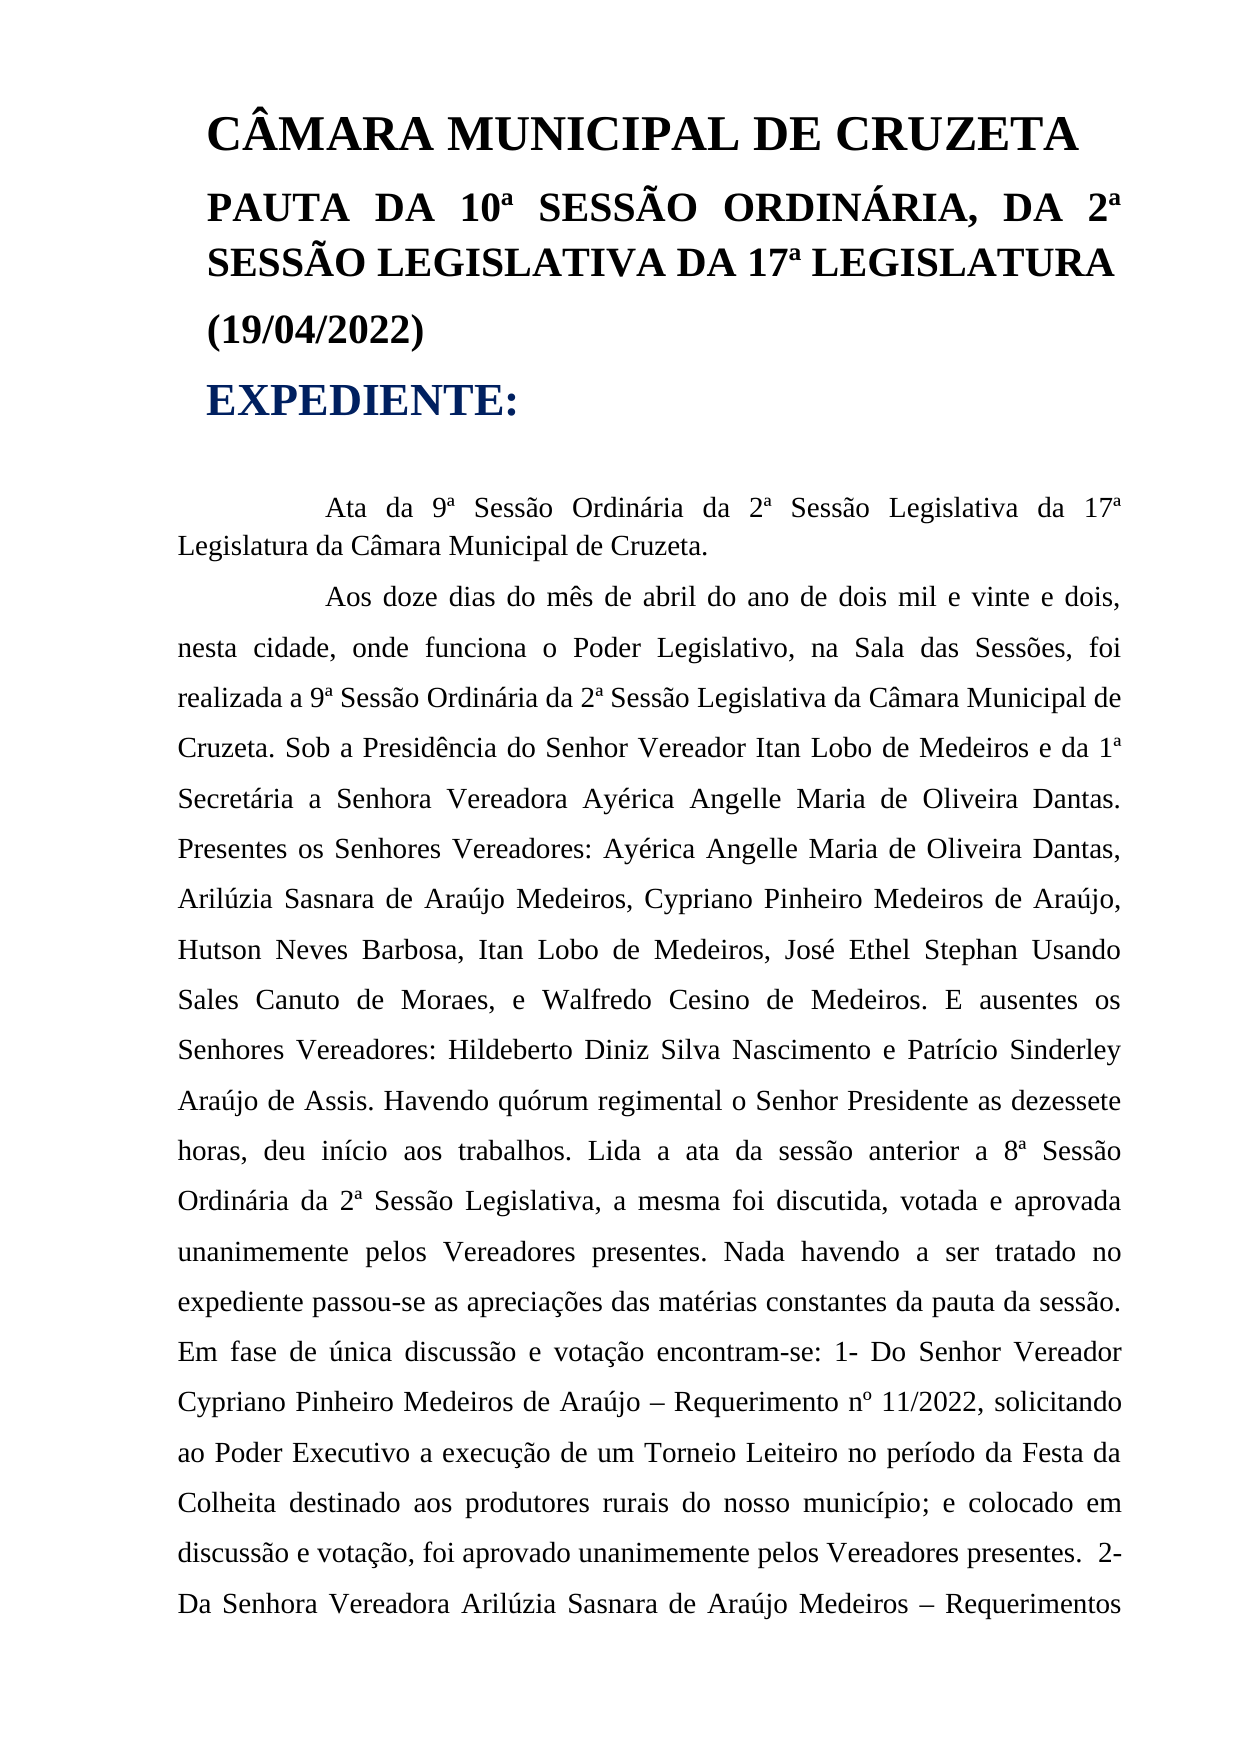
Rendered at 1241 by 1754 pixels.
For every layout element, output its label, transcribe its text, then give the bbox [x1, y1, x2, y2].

text Ata da 9ª Sessão Ordinária da 2ª Sessão Legislativa da 17ª Legislatura da Câmara Municipal de Cruzeta. [177, 490, 1122, 562]
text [177, 579, 1122, 1619]
text EXPEDIENTE: [207, 372, 1122, 425]
text (19/04/2022) [207, 305, 1122, 353]
text CÂMARA MUNICIPAL DE CRUZETA [207, 103, 1122, 161]
text PAUTA DA 10ª SESSÃO ORDINÁRIA, DA 2ª SESSÃO LEGISLATIVA DA 17ª LEGISLATURA [207, 182, 1122, 285]
